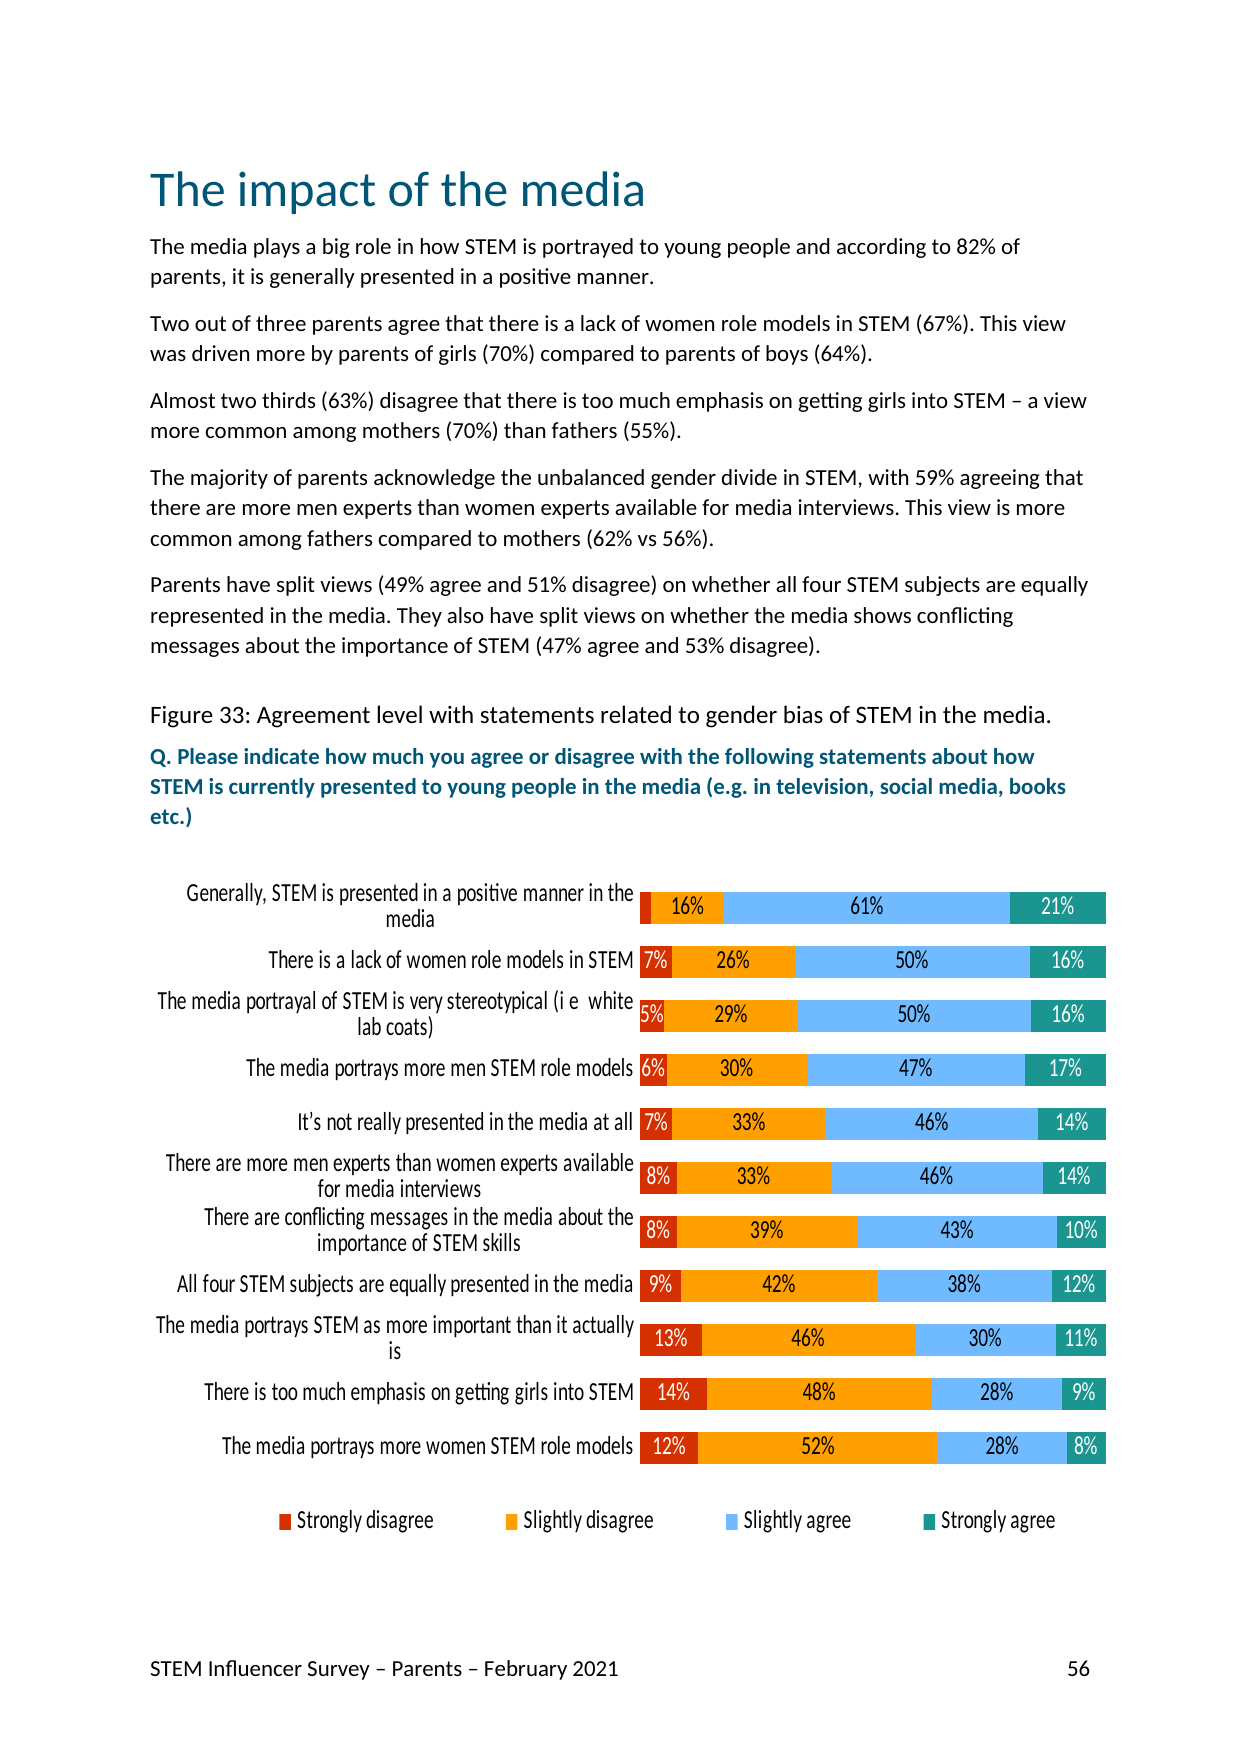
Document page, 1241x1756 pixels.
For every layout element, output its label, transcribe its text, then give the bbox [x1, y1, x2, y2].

text Q. Please indicate how much you agree or disagree with the following statements about how STEM is currently presented to young people in the media (e.g. in television, social media, books etc.) [150, 742, 1090, 830]
subtitle The impact of the media [150, 158, 1090, 219]
text The media plays a big role in how STEM is portrayed to young people and according to 82% of parents, it is generally presented in a positive manner. [150, 232, 1090, 290]
title Figure 33: Agreement level with statements related to gender bias of STEM in the media. [150, 699, 1090, 729]
text Two out of three parents agree that there is a lack of women role models in STEM (67%). This view was driven more by parents of girls (70%) compared to parents of boys (64%). [150, 309, 1090, 367]
text The majority of parents acknowledge the unbalanced gender divide in STEM, with 59% agreeing that there are more men experts than women experts available for media interviews. This view is more common among fathers compared to mothers (62% vs 56%). [150, 463, 1090, 552]
text Parents have split views (49% agree and 51% disagree) on whether all four STEM subjects are equally represented in the media. They also have split views on whether the media shows conflicting messages about the importance of STEM (47% agree and 53% disagree). [150, 571, 1090, 659]
text Almost two thirds (63%) disagree that there is too much emphasis on getting girls into STEM – a view more common among mothers (70%) than fathers (55%). [150, 386, 1090, 444]
